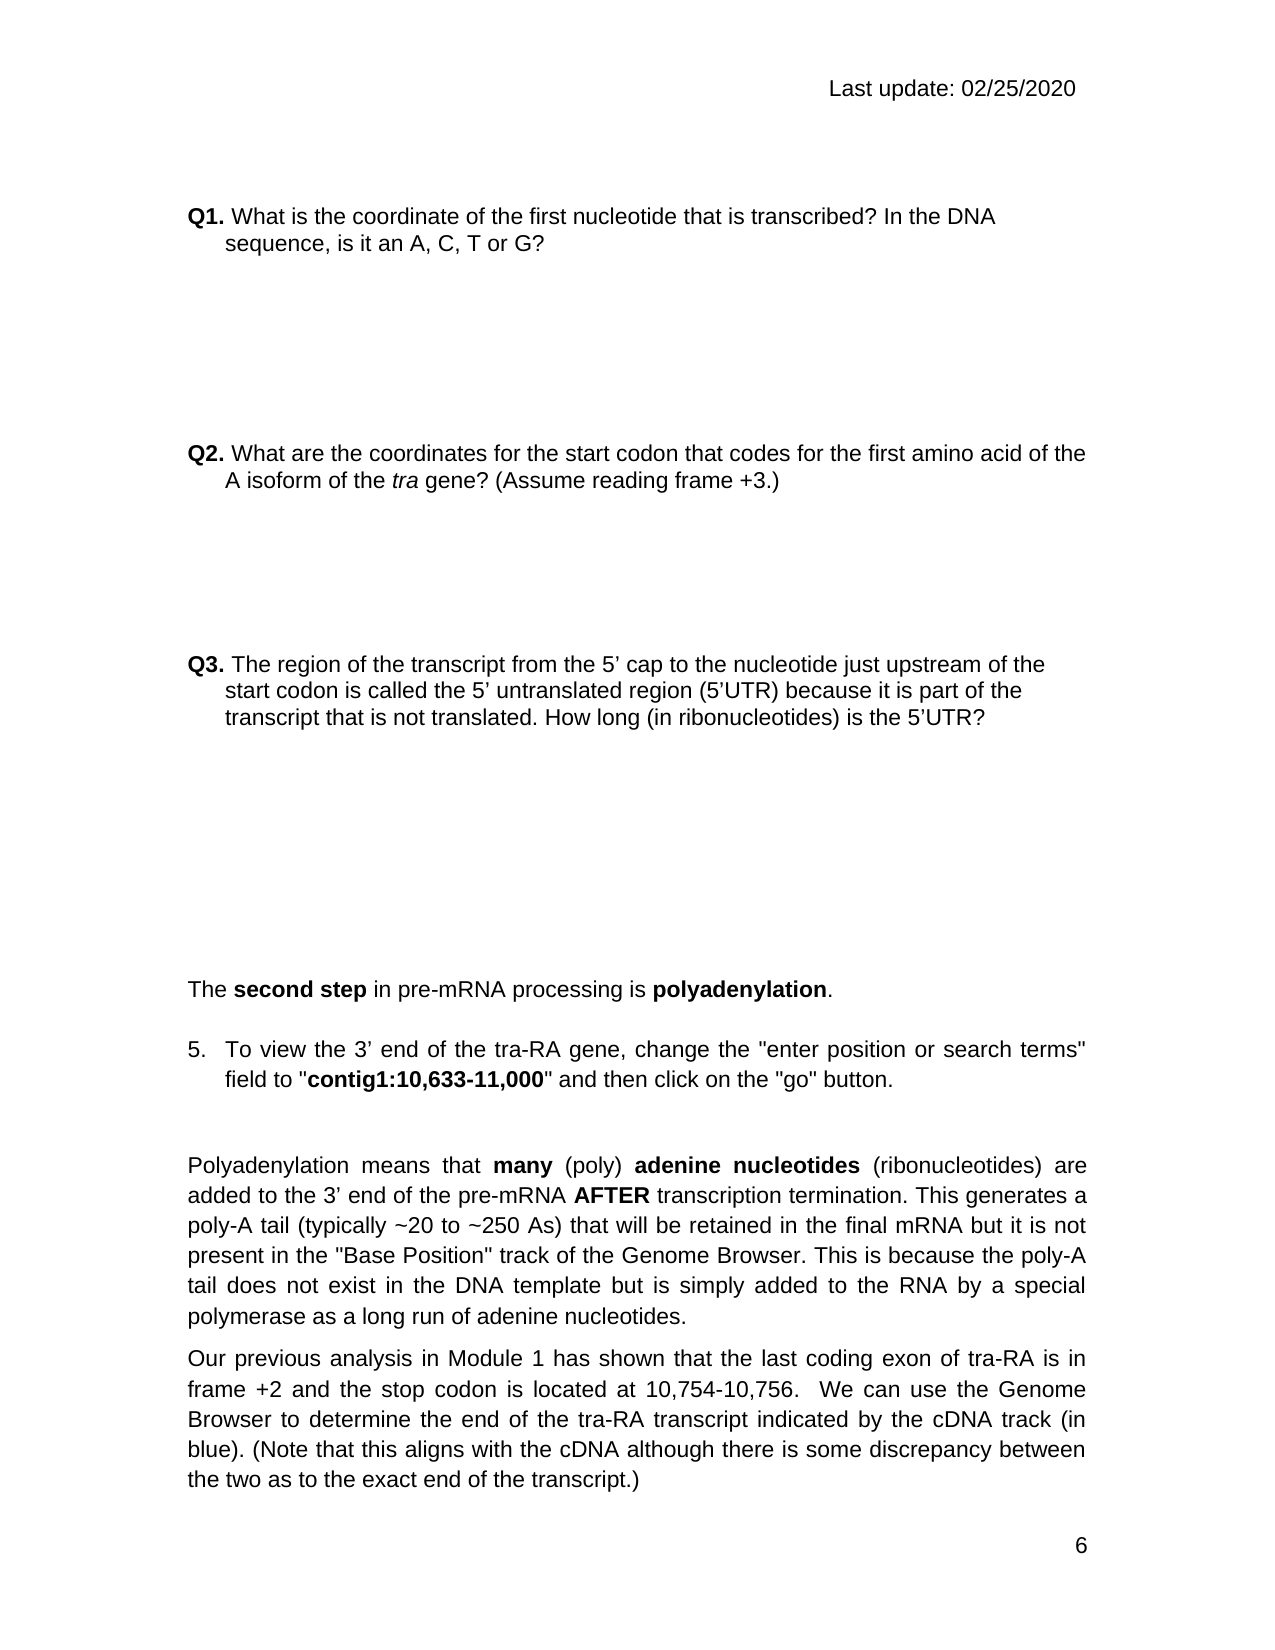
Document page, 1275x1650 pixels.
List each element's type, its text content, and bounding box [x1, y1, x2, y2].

list To view the 3’ end of the tra-RA gene, change the "enter position or search terms" field to "contig1:10,633-11,000" and then click on the "go" button. [187, 1036, 1087, 1093]
text Our previous analysis in Module 1 has shown that the last coding exon of tra-RA is in frame +2 and the stop codon is located at 10,754-10,756. We can use the Genome Browser to determine the end of the tra-RA transcript indicated by the cDNA track (in blue). (Note that this aligns with the cDNA although there is some discrepancy between the two as to the exact end of the transcript.) [187, 1345, 1087, 1493]
list Polyadenylation means that many (poly) adenine nucleotides (ribonucleotides) are added to the 3’ end of the pre-mRNA AFTER transcription termination. This generates a poly-A tail (typically ~20 to ~250 As) that will be retained in the final mRNA but it is not present in the "Base Position" track of the Genome Browser. This is because the poly-A tail does not exist in the DNA template but is simply added to the RNA by a special polymerase as a long run of adenine nucleotides. [187, 1152, 1087, 1329]
text What is the coordinate of the first nucleotide that is transcribed? In the DNA sequence, is it an A, C, T or G? [187, 203, 1087, 256]
text What are the coordinates for the start codon that codes for the first amino acid of the A isoform of the tra gene? (Assume reading frame +3.) [187, 440, 1087, 493]
text The region of the transcript from the 5’ cap to the nucleotide just upstream of the start codon is called the 5’ untranslated region (5’UTR) because it is part of the transcript that is not translated. How long (in ribonucleotides) is the 5’UTR? [187, 651, 1087, 730]
list The second step in pre-mRNA processing is polyadenylation. [187, 976, 1087, 1002]
